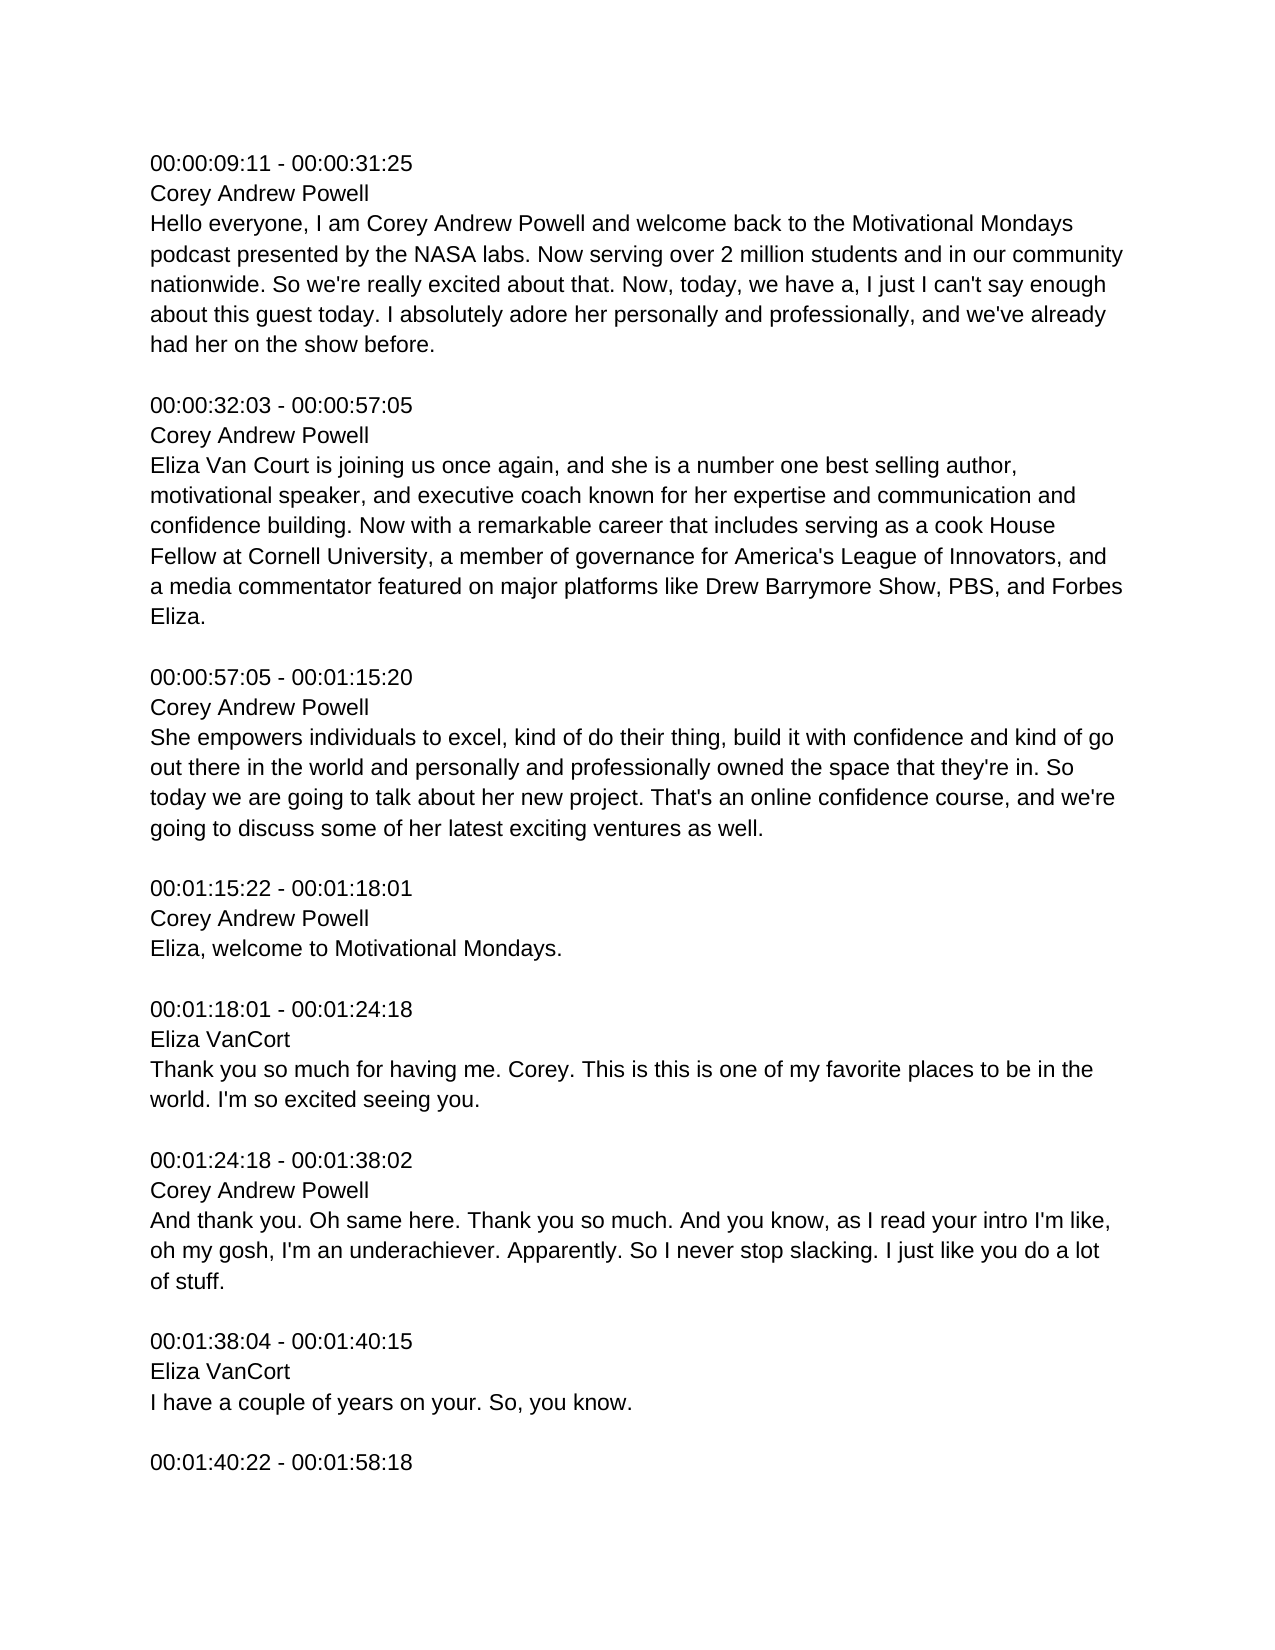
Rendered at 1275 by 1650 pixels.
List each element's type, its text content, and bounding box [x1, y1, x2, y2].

text Corey Andrew Powell [150, 1177, 1125, 1203]
text I have a couple of years on your. So, you know. [150, 1388, 1125, 1415]
text Eliza VanCort [150, 1026, 1125, 1052]
text 00:00:32:03 - 00:00:57:05 [150, 392, 1125, 418]
text And thank you. Oh same here. Thank you so much. And you know, as I read your intro I'm like, oh my gosh, I'm an underachiever. Apparently. So I never stop slacking. I just like you do a lot of stuff. [150, 1207, 1125, 1294]
text Corey Andrew Powell [150, 180, 1125, 207]
text 00:01:40:22 - 00:01:58:18 [150, 1449, 1125, 1475]
text Corey Andrew Powell [150, 422, 1125, 448]
text Corey Andrew Powell [150, 694, 1125, 720]
text Corey Andrew Powell [150, 905, 1125, 932]
text Eliza VanCort [150, 1358, 1125, 1385]
text Thank you so much for having me. Corey. This is this is one of my favorite places to be in the world. I'm so excited seeing you. [150, 1056, 1125, 1113]
text 00:01:24:18 - 00:01:38:02 [150, 1147, 1125, 1173]
text Eliza Van Court is joining us once again, and she is a number one best selling author, motivational speaker, and executive coach known for her expertise and communication and confidence building. Now with a remarkable career that includes serving as a cook House Fellow at Cornell University, a member of governance for America's League of Innovators, and a media commentator featured on major platforms like Drew Barrymore Show, PBS, and Forbes Eliza. [150, 452, 1125, 629]
text Eliza, welcome to Motivational Mondays. [150, 935, 1125, 962]
text 00:00:09:11 - 00:00:31:25 [150, 150, 1125, 176]
text She empowers individuals to excel, kind of do their thing, build it with confidence and kind of go out there in the world and personally and professionally owned the space that they're in. So today we are going to talk about her new project. That's an online confidence course, and we're going to discuss some of her latest exciting ventures as well. [150, 724, 1125, 841]
text 00:01:15:22 - 00:01:18:01 [150, 875, 1125, 901]
text 00:01:18:01 - 00:01:24:18 [150, 996, 1125, 1022]
text Hello everyone, I am Corey Andrew Powell and welcome back to the Motivational Mondays podcast presented by the NASA labs. Now serving over 2 million students and in our community nationwide. So we're really excited about that. Now, today, we have a, I just I can't say enough about this guest today. I absolutely adore her personally and professionally, and we've already had her on the show before. [150, 210, 1125, 358]
text 00:01:38:04 - 00:01:40:15 [150, 1328, 1125, 1354]
text 00:00:57:05 - 00:01:15:20 [150, 663, 1125, 690]
